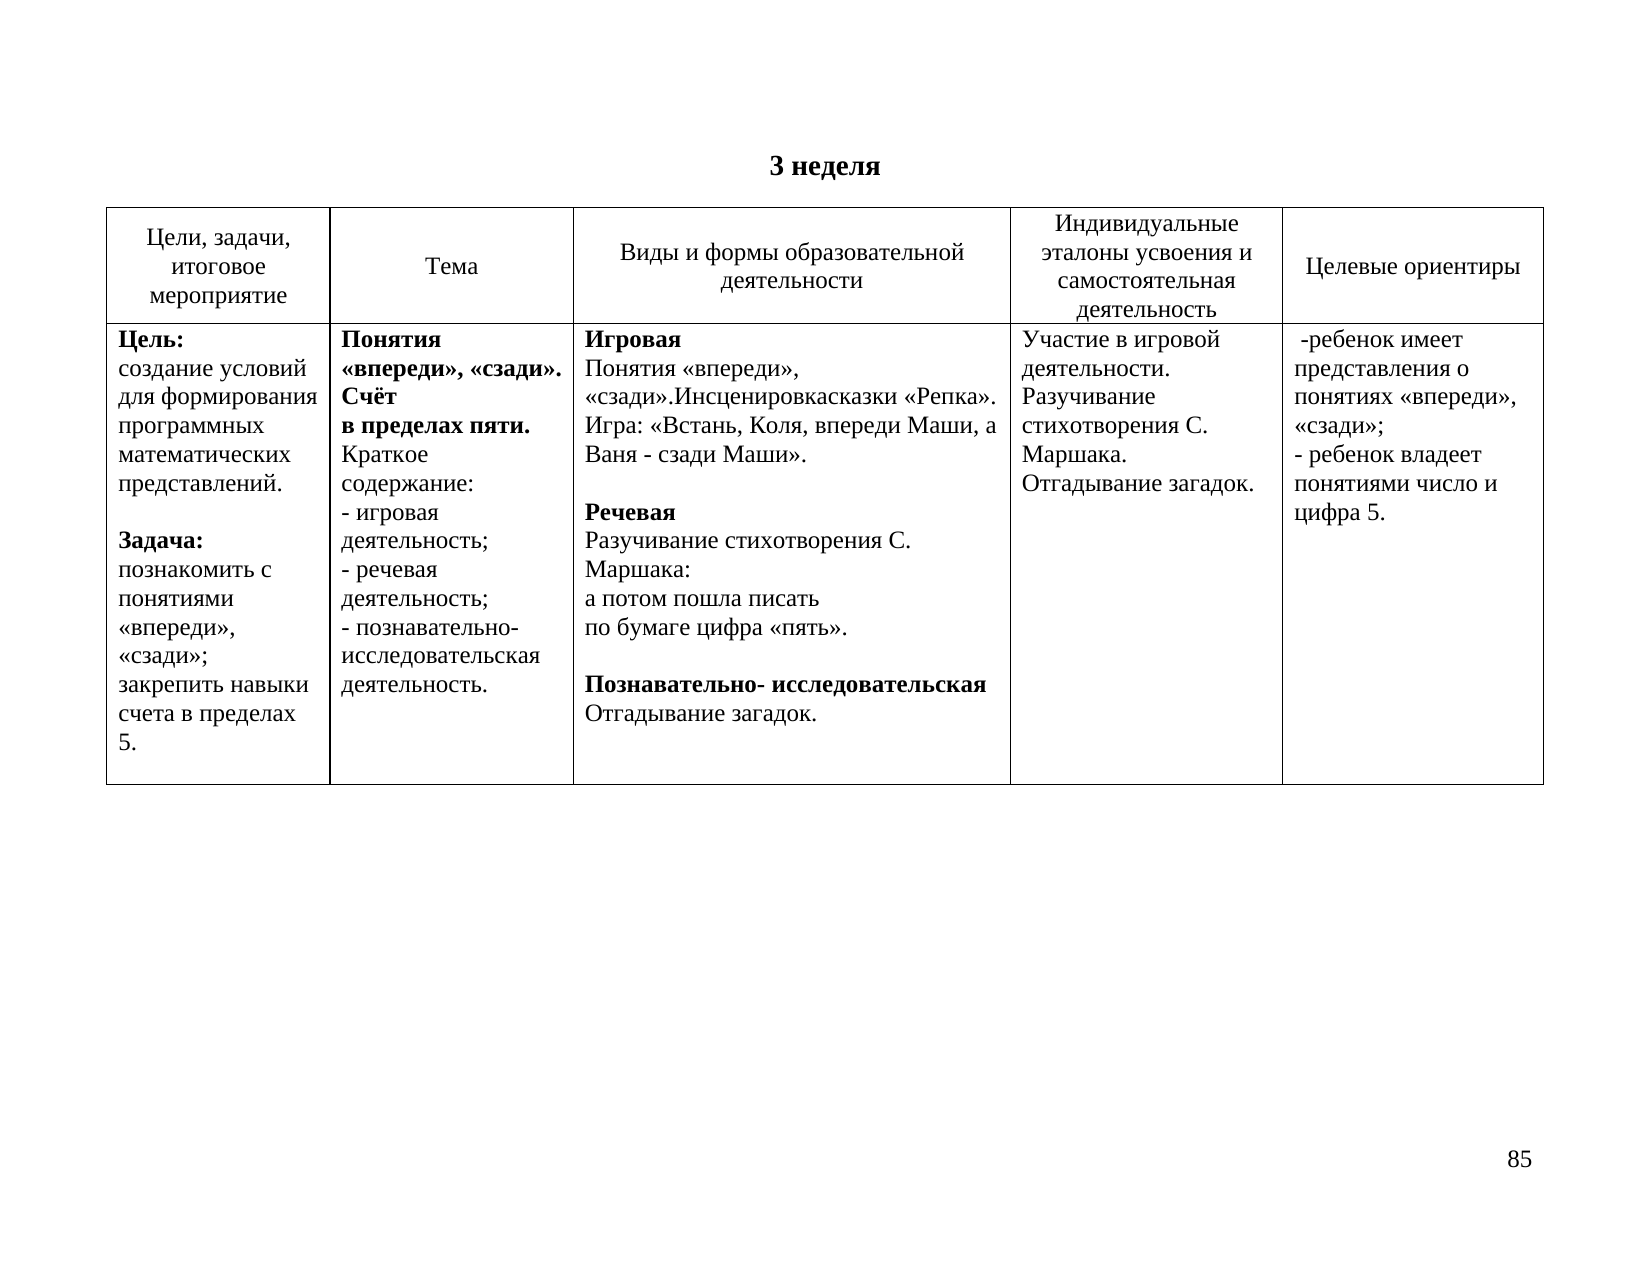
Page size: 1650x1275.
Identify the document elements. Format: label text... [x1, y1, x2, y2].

table_header Тема [331, 208, 573, 323]
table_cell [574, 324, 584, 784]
table_header Виды и формы образовательной деятельности [574, 208, 1010, 323]
table_cell Участие в игровой деятельности. Разучивание стихотворения С. Маршака. Отгадывание загадок. [1011, 324, 1282, 784]
table_cell Понятия «впереди», «сзади». Счёт в пределах пяти. Краткое содержание: - игровая деятельность; - речевая деятельность; - познавательно-исследовательская деятельность. [331, 324, 573, 784]
table_header Целевые ориентиры [1283, 208, 1543, 323]
text 3 неделя [118, 148, 1532, 181]
table_cell Цель: создание условий для формирования программных математических представлений. Задача: познакомить с понятиями «впереди», «сзади»; закрепить навыки счета в пределах 5. [107, 324, 329, 784]
table_header Индивидуальные эталоны усвоения и самостоятельная деятельность [1011, 208, 1282, 323]
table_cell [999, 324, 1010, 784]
table_cell -ребенок имеет представления о понятиях «впереди», «сзади»; - ребенок владеет понятиями число и цифра 5. [1283, 324, 1543, 784]
table_header Цели, задачи, итоговое мероприятие [107, 208, 329, 323]
